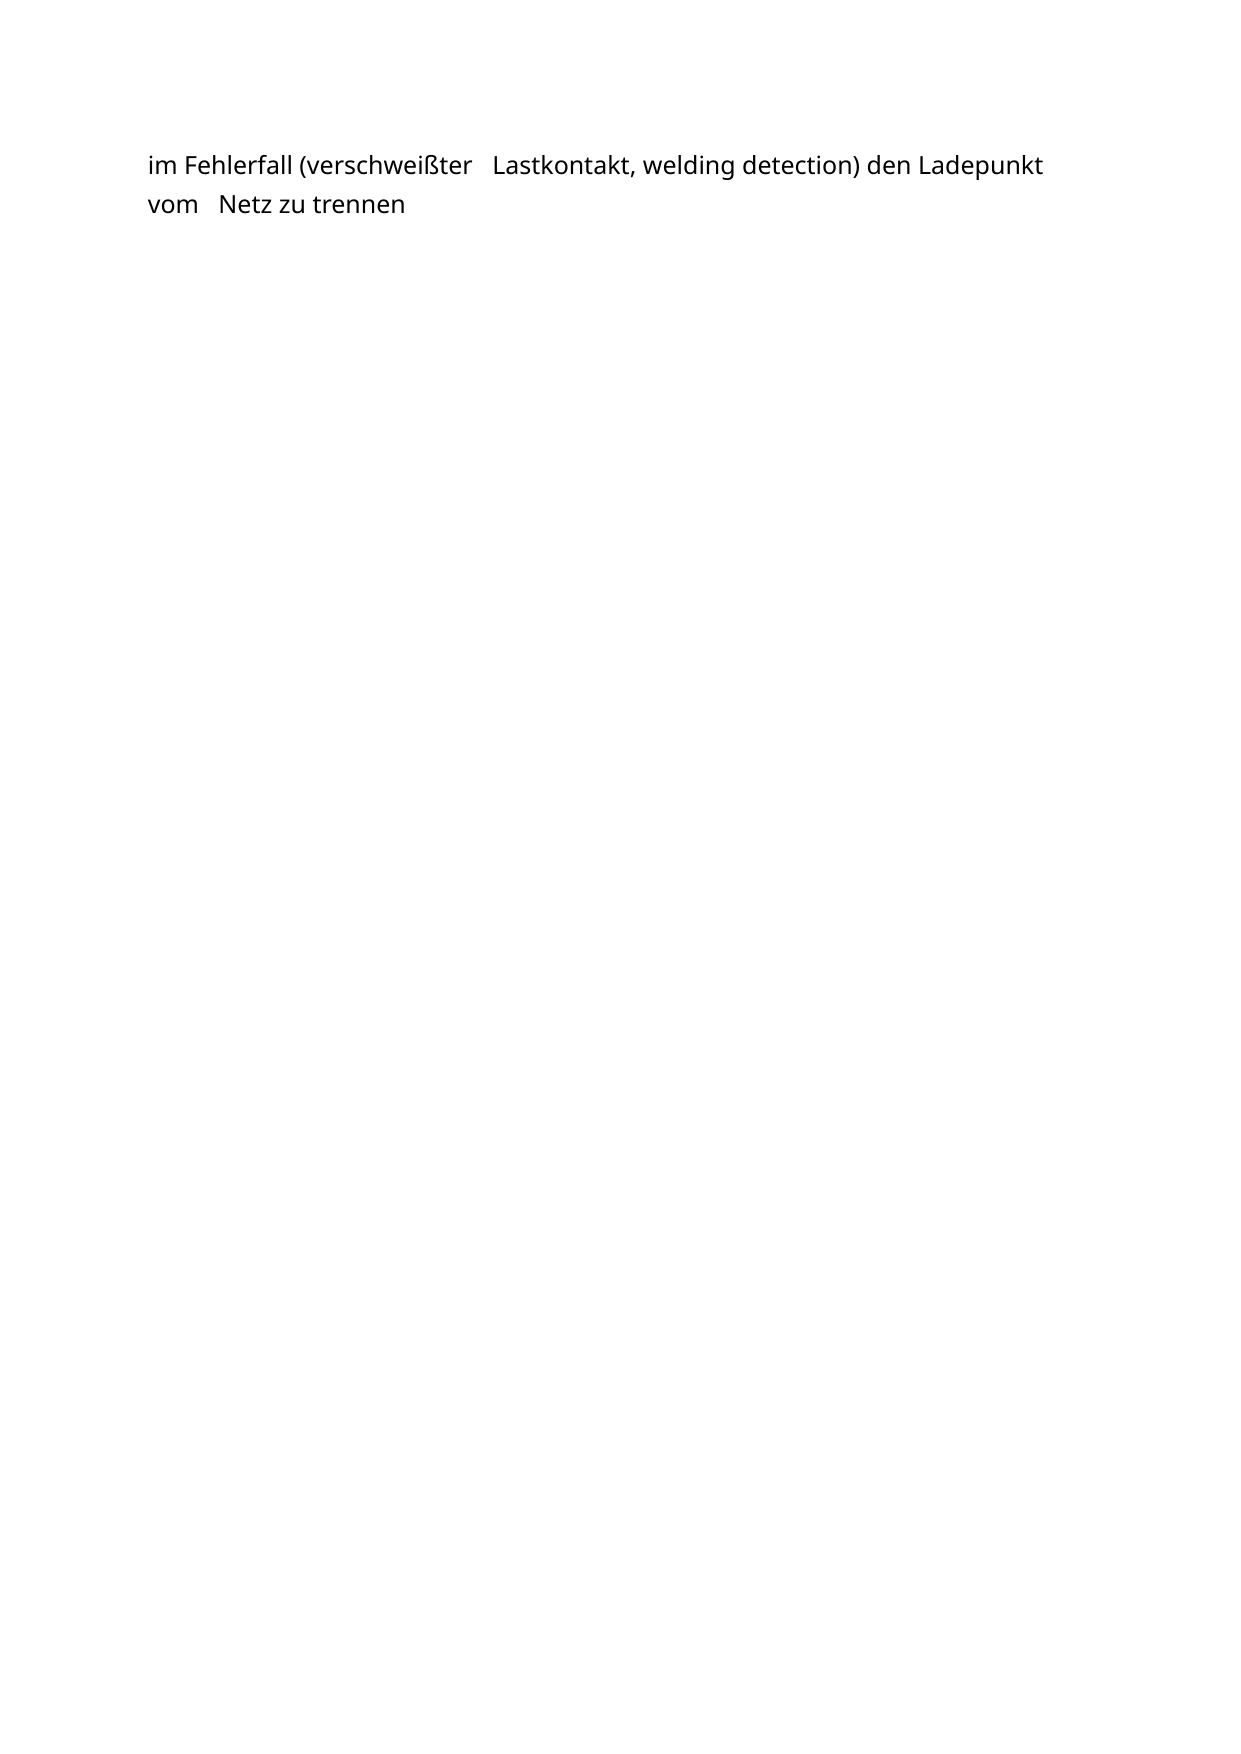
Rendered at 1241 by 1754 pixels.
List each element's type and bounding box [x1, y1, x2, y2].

text [148, 148, 1093, 221]
